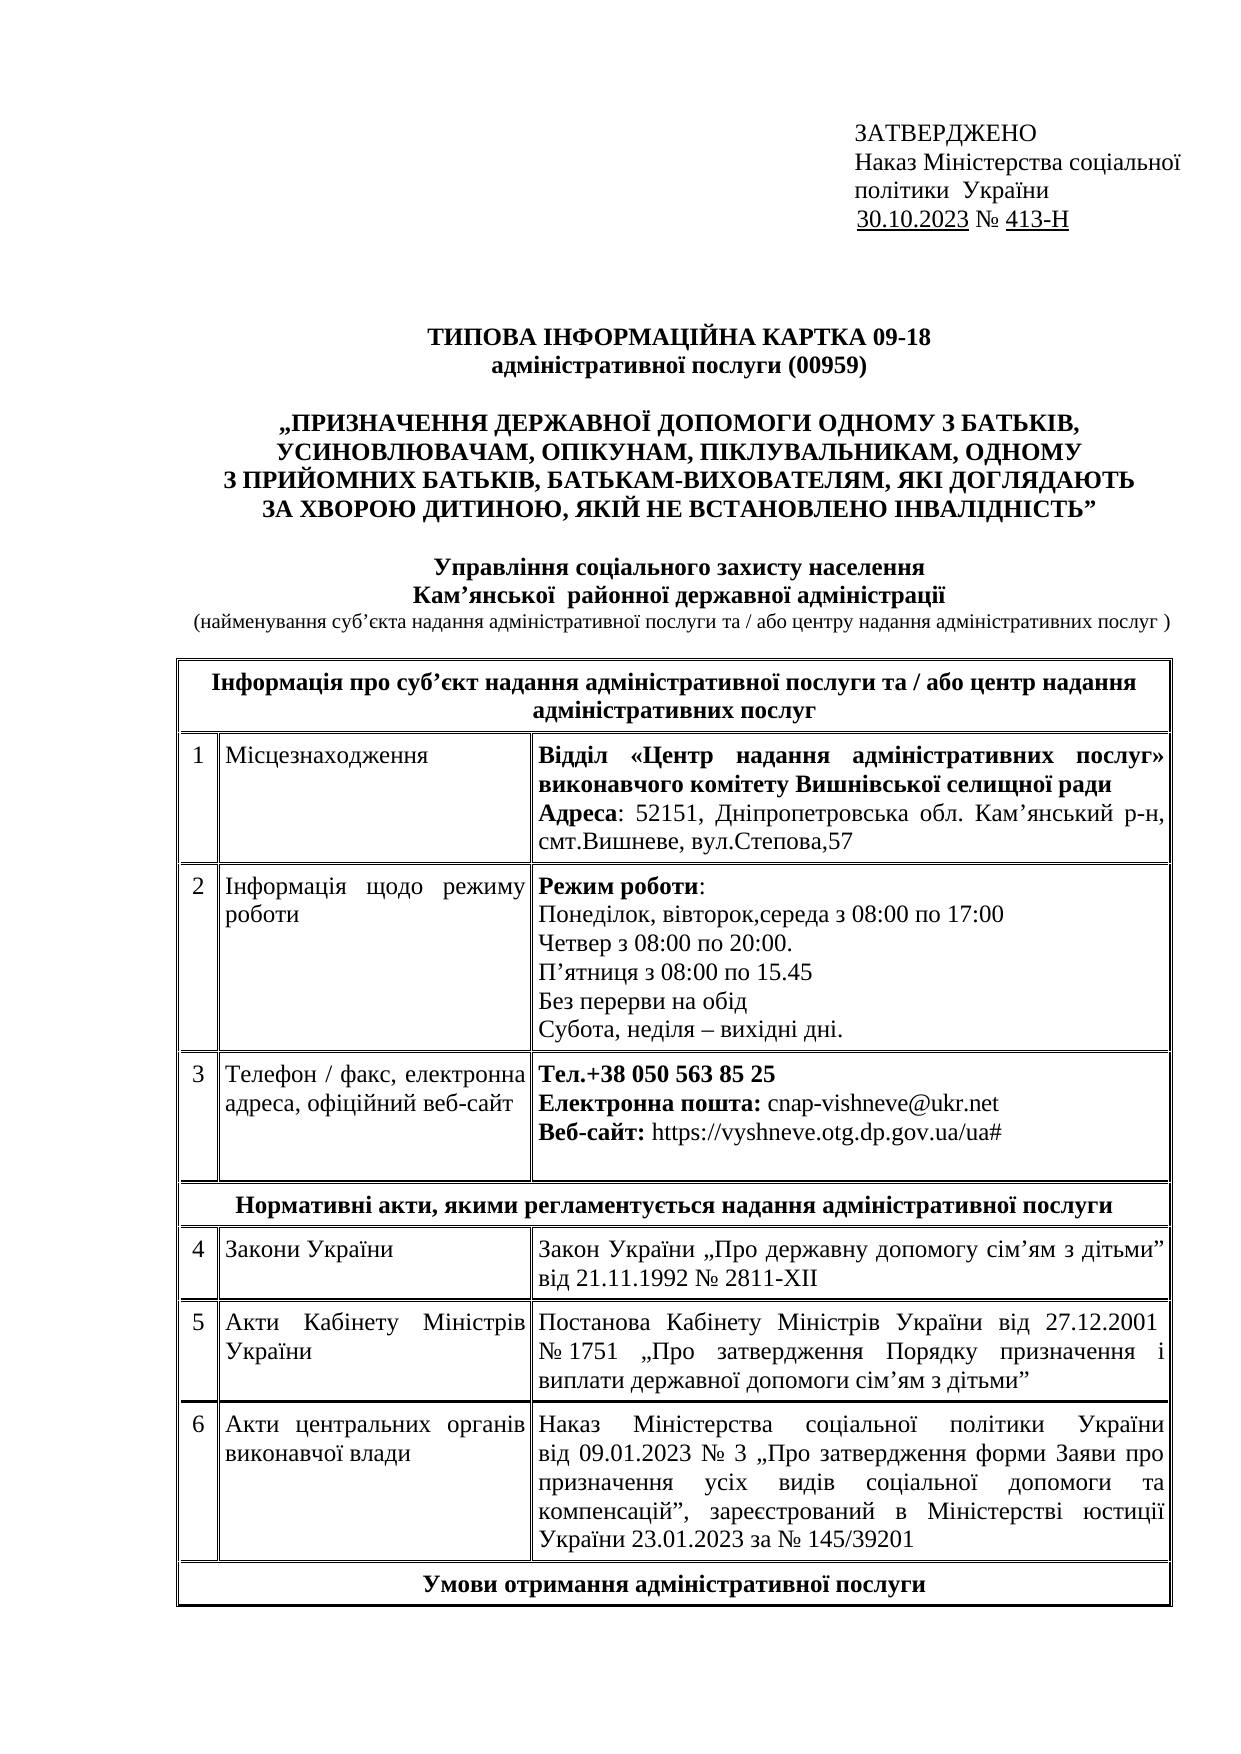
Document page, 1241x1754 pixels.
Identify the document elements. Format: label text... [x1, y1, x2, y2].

text ТИПОВА ІНФОРМАЦІЙНА КАРТКА 09-18 [177, 322, 1181, 351]
table_cell 4 [177, 1225, 219, 1298]
table_cell 6 [179, 1400, 217, 1559]
table_cell Тел.+38 050 563 85 25 Електронна пошта: cnap-vishneve@ukr.net Веб-сайт: https://vyshneve.otg.dp.gov.ua/ua# [533, 1050, 1170, 1180]
table_cell 3 [179, 1050, 217, 1180]
table_cell Постанова Кабінету Міністрів України від 27.12.2001 № 1751 „Про затвердження Порядку призначення і виплати державної допомоги сім’ям з дітьми” [533, 1298, 1170, 1400]
table_cell Закони України [220, 1228, 530, 1298]
table_cell Режим роботи: Понеділок, вівторок,середа з 08:00 по 17:00 Четвер з 08:00 по 20:00. П’ятниця з 08:00 по 15.45 Без перерви на обід Субота, неділя – вихідні дні. [533, 861, 1170, 1049]
table_cell Телефон / факс, електронна адреса, офіційний веб-сайт [220, 1053, 530, 1180]
table_cell Відділ «Центр надання адміністративних послуг» виконавчого комітету Вишнівської селищної ради Адреса: 52151, Дніпропетровська обл. Кам’янський р-н, смт.Вишневе, вул.Степова,57 [532, 731, 1171, 861]
table_cell Закон України „Про державну допомогу сім’ям з дітьми” від 21.11.1992 № 2811-ХІІ [532, 1225, 1171, 1298]
text Наказ Міністерства соціальної [768, 147, 1181, 176]
text ЗАТВЕРДЖЕНО [768, 118, 1181, 147]
text адміністративної послуги (00959) [177, 351, 1181, 379]
table_cell Акти Кабінету Міністрів України [220, 1302, 530, 1400]
text „ПРИЗНАЧЕННЯ державної допомоги ОДНОМУ З БАТЬКІВ, УСИНОВЛЮВАЧАМ, ОПІКУНАМ, ПІКЛУВАЛЬНИКАМ, ОДНОМУ З ПРИЙОМНИХ БАТЬКІВ, БАТЬКАМ-ВИХОВАТЕЛЯМ, ЯКІ ДОГЛЯДАЮТЬ ЗА ХВОРОЮ ДИТИНОЮ, ЯКІЙ НЕ ВСТАНОВЛЕНО ІНВАЛІДНІСТЬ” [177, 408, 1181, 523]
text Кам’янської районної державної адміністрації [177, 581, 1181, 609]
text політики України [768, 176, 1181, 204]
table_cell Інформація щодо режиму роботи [220, 865, 530, 1049]
text (найменування суб’єкта надання адміністративної послуги та / або центру надання адміністративних послуг ) [177, 609, 1181, 633]
table_cell 1 [177, 731, 219, 861]
text Управління соціального захисту населення [177, 552, 1181, 581]
text 30.10.2023 № 413-Н [856, 204, 1181, 233]
table_header Інформація про суб’єкт надання адміністративної послуги та / або центр надання адміністративних послуг [179, 661, 1169, 731]
table_cell Місцезнаходження [220, 734, 530, 861]
table_cell 2 [179, 861, 217, 1049]
table_cell Акти центральних органів виконавчої влади [220, 1403, 530, 1559]
table_cell Наказ Міністерства соціальної політики України від 09.01.2023 № 3 „Про затвердження форми Заяви про призначення усіх видів соціальної допомоги та компенсацій”, зареєстрований в Міністерстві юстиції України 23.01.2023 за № 145/39201 [533, 1400, 1169, 1559]
table_cell Умови отримання адміністративної послуги [179, 1560, 1170, 1604]
table_cell 5 [179, 1298, 217, 1400]
table_cell Нормативні акти, якими регламентується надання адміністративної послуги [179, 1180, 1170, 1225]
